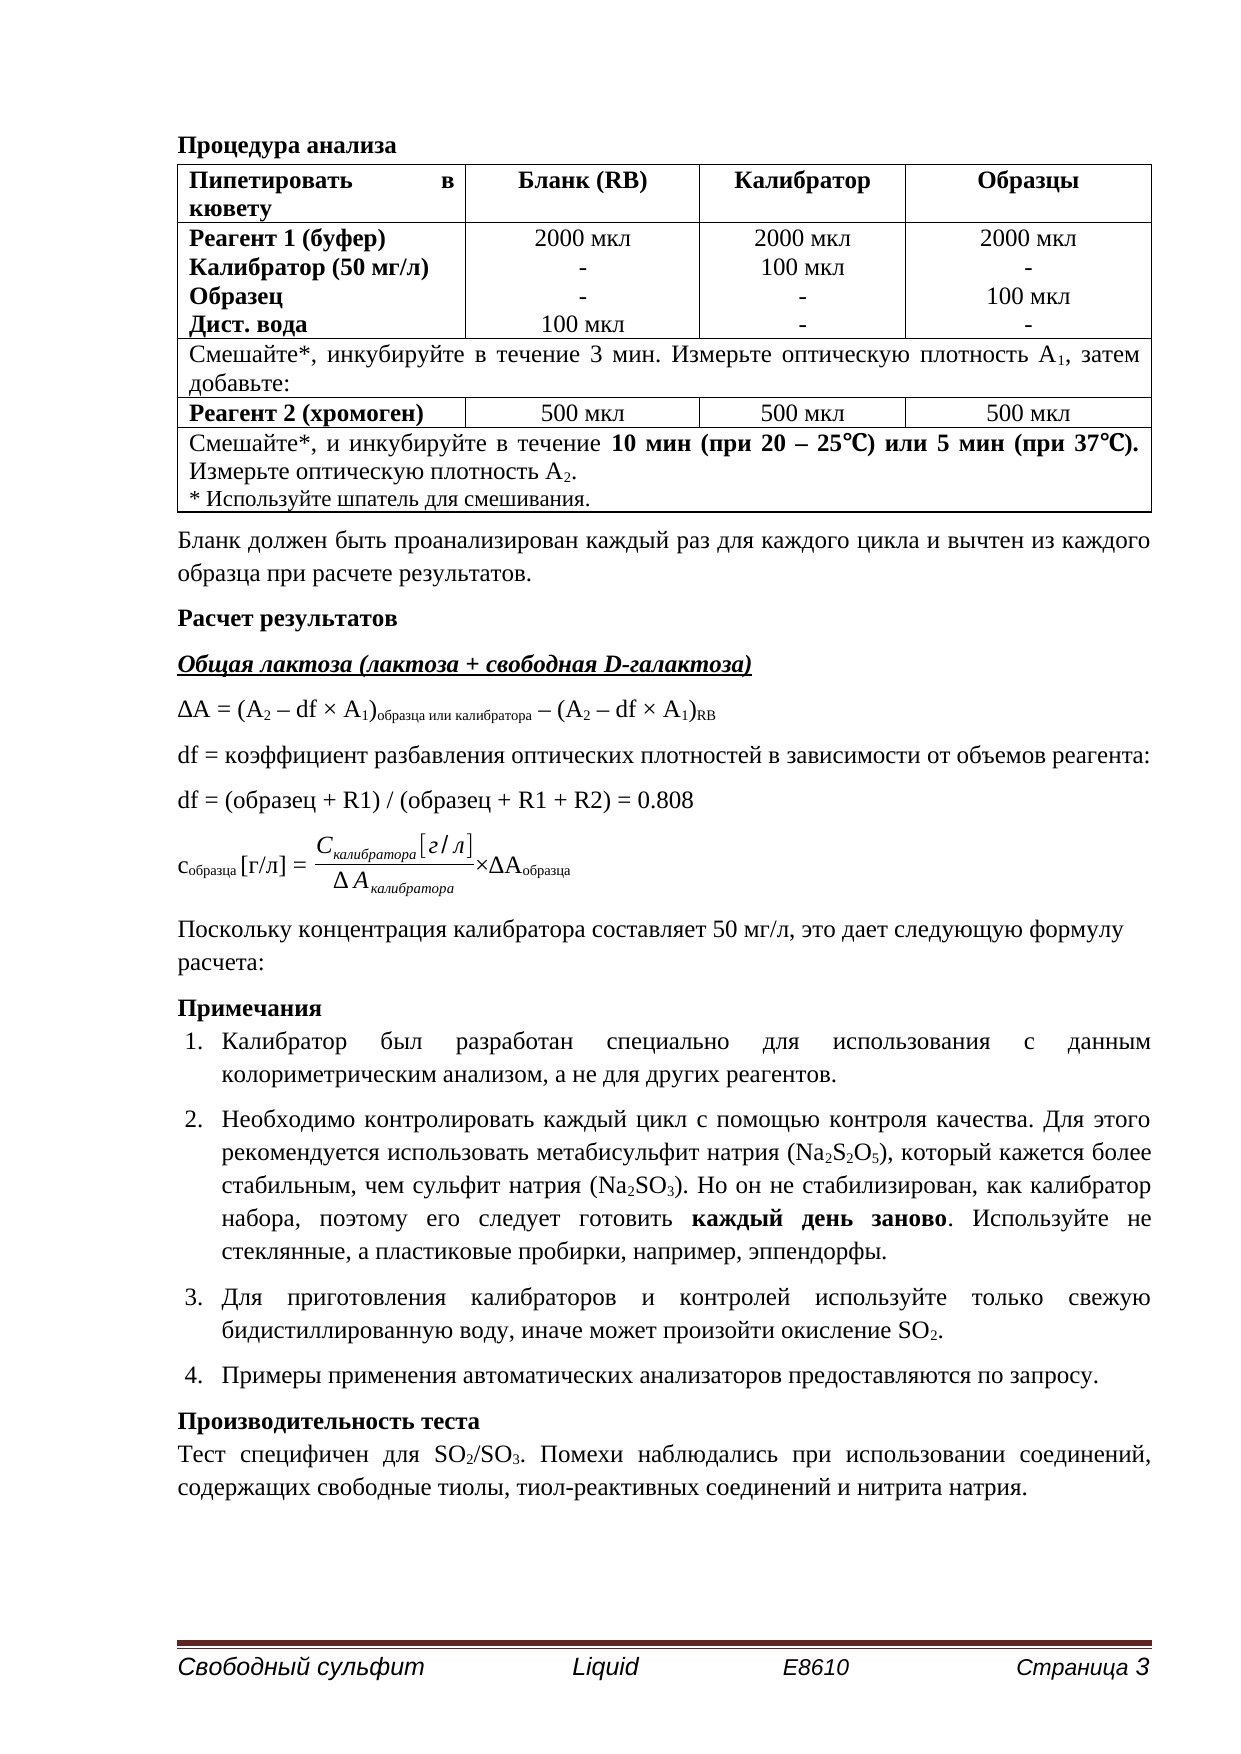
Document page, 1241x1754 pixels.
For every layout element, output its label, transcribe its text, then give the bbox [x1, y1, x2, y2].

table_cell 2000 мкл - 100 мкл - [906, 223, 1151, 338]
text Примечания [177, 993, 1152, 1022]
text Процедура анализа [177, 131, 1152, 159]
list Для приготовления калибраторов и контролей используйте только свежую бидистиллированную воду, иначе может произойти окисление SO2. [184, 1282, 1152, 1344]
list Необходимо контролировать каждый цикл с помощью контроля качества. Для этого рекомендуется использовать метабисульфит натрия (Na2S2O5), который кажется более стабильным, чем сульфит натрия (Na2SO3). Но он не стабилизирован, как калибратор набора, поэтому его следует готовить каждый день заново. Используйте не стеклянные, а пластиковые пробирки, например, эппендорфы. [184, 1104, 1152, 1265]
table_cell 2000 мкл 100 мкл - - [700, 223, 905, 338]
table_header Пипетировать в кювету [178, 165, 465, 222]
table_header Калибратор [700, 165, 905, 222]
table_header Бланк (RB) [466, 165, 699, 222]
text Расчет результатов [177, 603, 1152, 632]
list Калибратор был разработан специально для использования с данным колориметрическим анализом, а не для других реагентов. [184, 1026, 1152, 1088]
table_header Образцы [906, 165, 1151, 222]
text Поскольку концентрация калибратора составляет 50 мг/л, это дает следующую формулу расчета: [177, 914, 1152, 976]
table_cell Реагент 1 (буфер) Калибратор (50 мг/л) Образец Дист. вода [178, 223, 465, 338]
list Примеры применения автоматических анализаторов предоставляются по запросу. [184, 1361, 1152, 1389]
table_cell 500 мкл [466, 398, 699, 427]
text df = коэффициент разбавления оптических плотностей в зависимости от объемов реагента: [177, 740, 1152, 769]
text Производительность теста [177, 1406, 1152, 1435]
table_cell Реагент 2 (хромоген) [178, 398, 465, 427]
table_cell Смешайте*, и инкубируйте в течение 10 мин (при 20 – 25℃) или 5 мин (при 37℃). Измерьте оптическую плотность А2. * Используйте шпатель для смешивания. [178, 428, 1151, 511]
text Бланк должен быть проанализирован каждый раз для каждого цикла и вычтен из каждого образца при расчете результатов. [177, 525, 1152, 587]
text ∆А = (А2 – df × А1)образца или калибратора – (А2 – df × А1)RB [177, 694, 1152, 723]
text cобразца [г/л] = ×∆Аобразца [177, 831, 1152, 897]
text df = (образец + R1) / (образец + R1 + R2) = 0.808 [177, 786, 1152, 814]
table_cell 500 мкл [906, 398, 1151, 427]
table_cell 500 мкл [700, 398, 905, 427]
table_cell 2000 мкл - - 100 мкл [466, 223, 699, 338]
text Тест специфичен для SO2/SO3. Помехи наблюдались при использовании соединений, содержащих свободные тиолы, тиол-реактивных соединений и нитрита натрия. [177, 1439, 1152, 1501]
text Общая лактоза (лактоза + свободная D-галактоза) [177, 649, 1152, 678]
table_cell Смешайте*, инкубируйте в течение 3 мин. Измерьте оптическую плотность А1, затем добавьте: [178, 339, 1151, 397]
